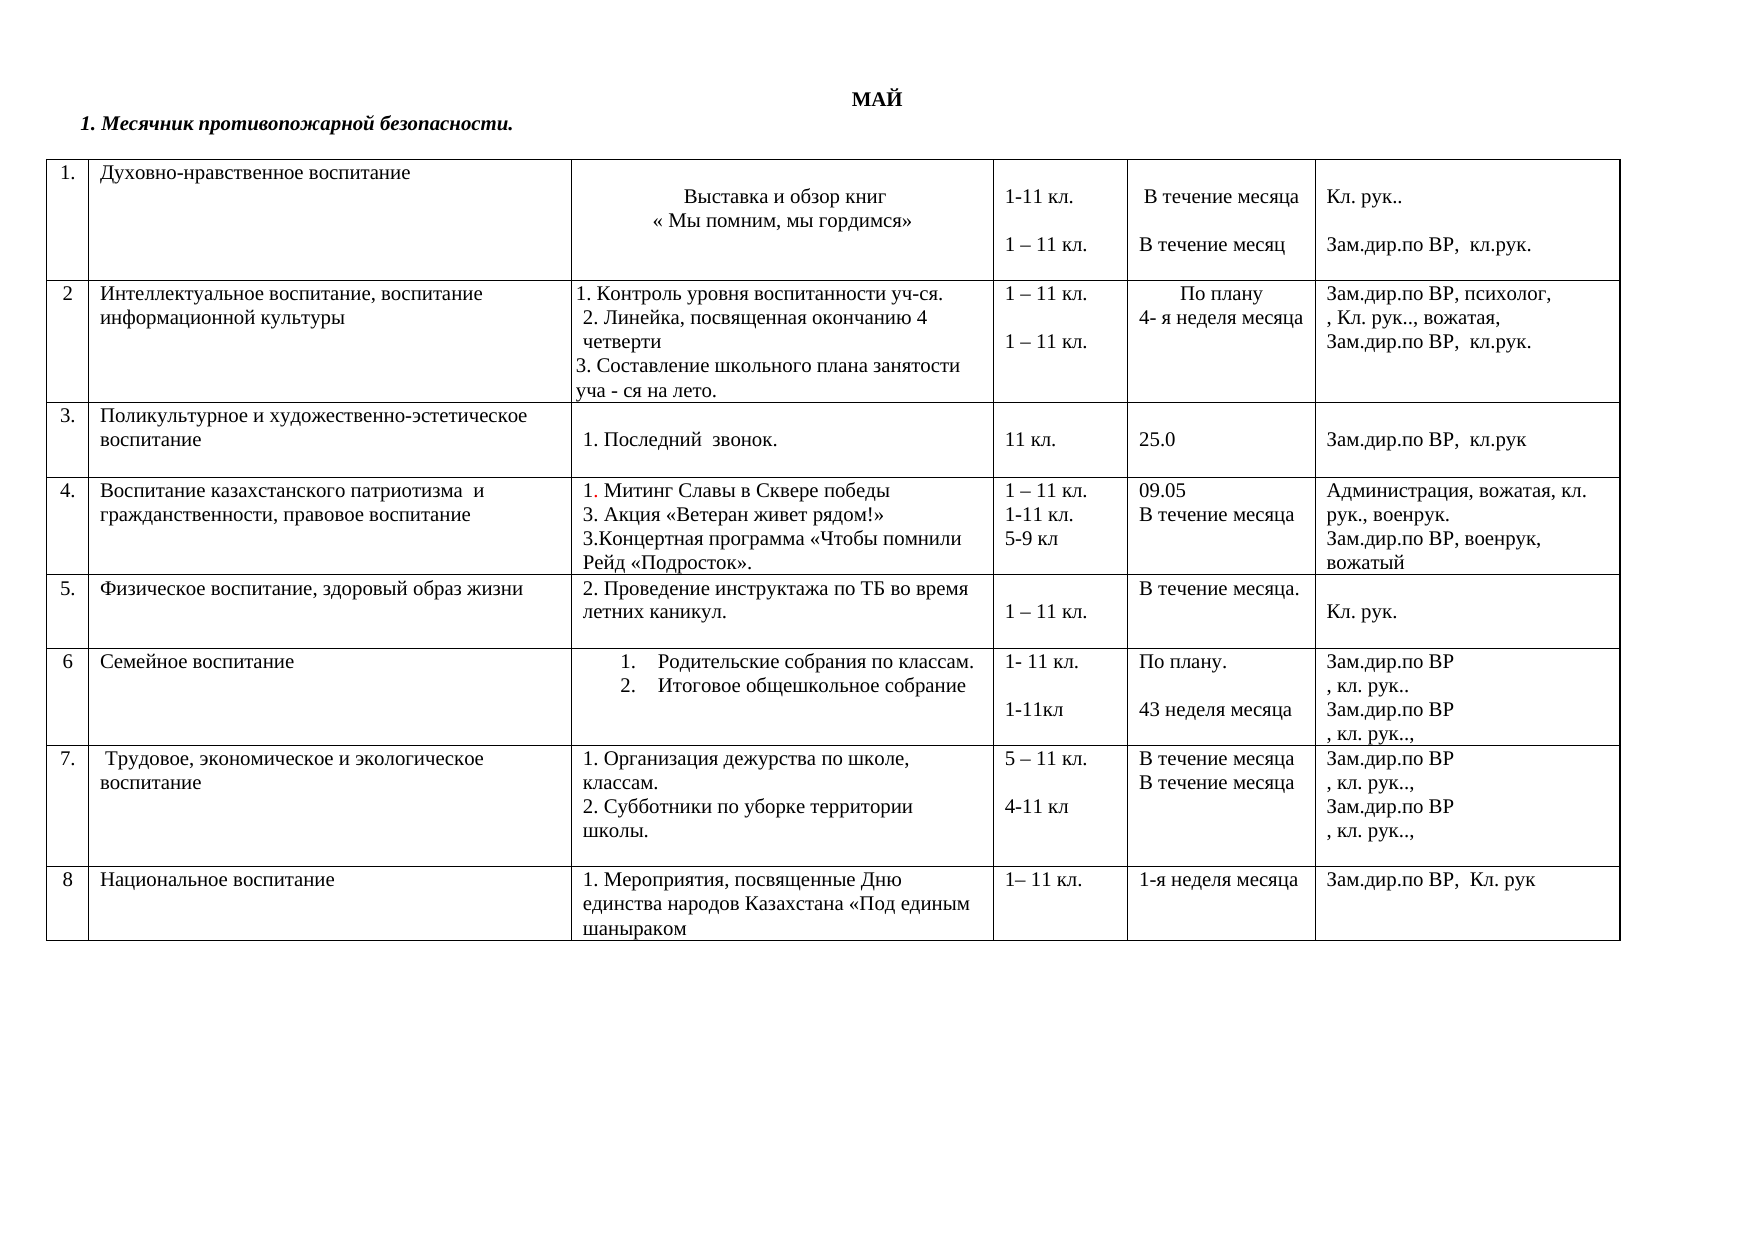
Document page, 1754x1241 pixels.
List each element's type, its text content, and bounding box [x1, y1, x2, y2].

text 1. Месячник противопожарной безопасности. [80, 111, 1674, 135]
table_cell Семейное воспитание [89, 649, 571, 745]
table_cell 1. Мероприятия, посвященные Дню единства народов Казахстана «Под единым шаныраком [572, 867, 993, 939]
table_cell Зам.дир.по ВР, психолог, , Кл. рук.., вожатая, Зам.дир.по ВР, кл.рук. [1316, 281, 1619, 402]
table_cell Зам.дир.по ВР , кл. рук.. Зам.дир.по ВР , кл. рук.., [1316, 649, 1619, 745]
table_cell Трудовое, экономическое и экологическое воспитание [89, 746, 571, 866]
table_header Кл. рук.. Зам.дир.по ВР, кл.рук. [1316, 160, 1619, 280]
table_cell По плану. 43 неделя месяца [1128, 649, 1315, 745]
table_cell Воспитание казахстанского патриотизма и гражданственности, правовое воспитание [89, 478, 571, 574]
table_cell 1 – 11 кл. 1-11 кл. 5-9 кл [994, 478, 1127, 574]
table_header В течение месяца В течение месяц [1128, 160, 1315, 280]
table_cell В течение месяца. [1128, 575, 1315, 648]
table_cell Интеллектуальное воспитание, воспитание информационной культуры [89, 281, 571, 402]
table_cell 1– 11 кл. [994, 867, 1127, 939]
table_cell 7. [47, 746, 88, 866]
table_cell Поликультурное и художественно-эстетическое воспитание [89, 403, 571, 477]
table_cell Зам.дир.по ВР, Кл. рук [1316, 867, 1619, 939]
table_cell Родительские собрания по классам. Итоговое общешкольное собрание [572, 649, 993, 745]
table_cell 1- 11 кл. 1-11кл [994, 649, 1127, 745]
table_cell 6 [47, 649, 88, 745]
table_cell 1-я неделя месяца [1128, 867, 1315, 939]
table_cell Кл. рук. [1316, 575, 1619, 648]
table_cell 5. [47, 575, 88, 648]
table_cell 2 [47, 281, 88, 402]
table_cell 2. Проведение инструктажа по ТБ во время летних каникул. [572, 575, 993, 648]
table_cell 1 – 11 кл. 1 – 11 кл. [994, 281, 1127, 402]
table_cell 1 – 11 кл. [994, 575, 1127, 648]
table_cell 3. [47, 403, 88, 477]
table_cell 25.0 [1128, 403, 1315, 477]
table_cell В течение месяца В течение месяца [1128, 746, 1315, 866]
table_cell По плану 4- я неделя месяца [1128, 281, 1315, 402]
table_cell Администрация, вожатая, кл. рук., военрук. Зам.дир.по ВР, военрук, вожатый [1316, 478, 1619, 574]
table_cell 09.05 В течение месяца [1128, 478, 1315, 574]
table_cell 1. Контроль уровня воспитанности уч-ся. 2. Линейка, посвященная окончанию 4 четверти 3. Составление школьного плана занятости уча - ся на лето. [572, 281, 993, 402]
table_cell 4. [47, 478, 88, 574]
table_cell Зам.дир.по ВР , кл. рук.., Зам.дир.по ВР , кл. рук.., [1316, 746, 1619, 866]
table_cell 8 [47, 867, 88, 939]
table_cell 1. Организация дежурства по школе, классам. 2. Субботники по уборке территории школы. [572, 746, 993, 866]
table_cell Физическое воспитание, здоровый образ жизни [89, 575, 571, 648]
table_header Выставка и обзор книг « Мы помним, мы гордимся» [572, 160, 993, 280]
table_cell Зам.дир.по ВР, кл.рук [1316, 403, 1619, 477]
text МАЙ [80, 87, 1674, 111]
table_cell 1. Митинг Славы в Сквере победы 3. Акция «Ветеран живет рядом!» 3.Концертная программа «Чтобы помнили Рейд «Подросток». [572, 478, 993, 574]
table_header 1. [47, 160, 88, 280]
table_header Духовно-нравственное воспитание [89, 160, 571, 280]
table_header 1-11 кл. 1 – 11 кл. [994, 160, 1127, 280]
table_cell Национальное воспитание [89, 867, 571, 939]
table_cell 5 – 11 кл. 4-11 кл [994, 746, 1127, 866]
table_cell 1. Последний звонок. [572, 403, 993, 477]
table_cell 11 кл. [994, 403, 1127, 477]
